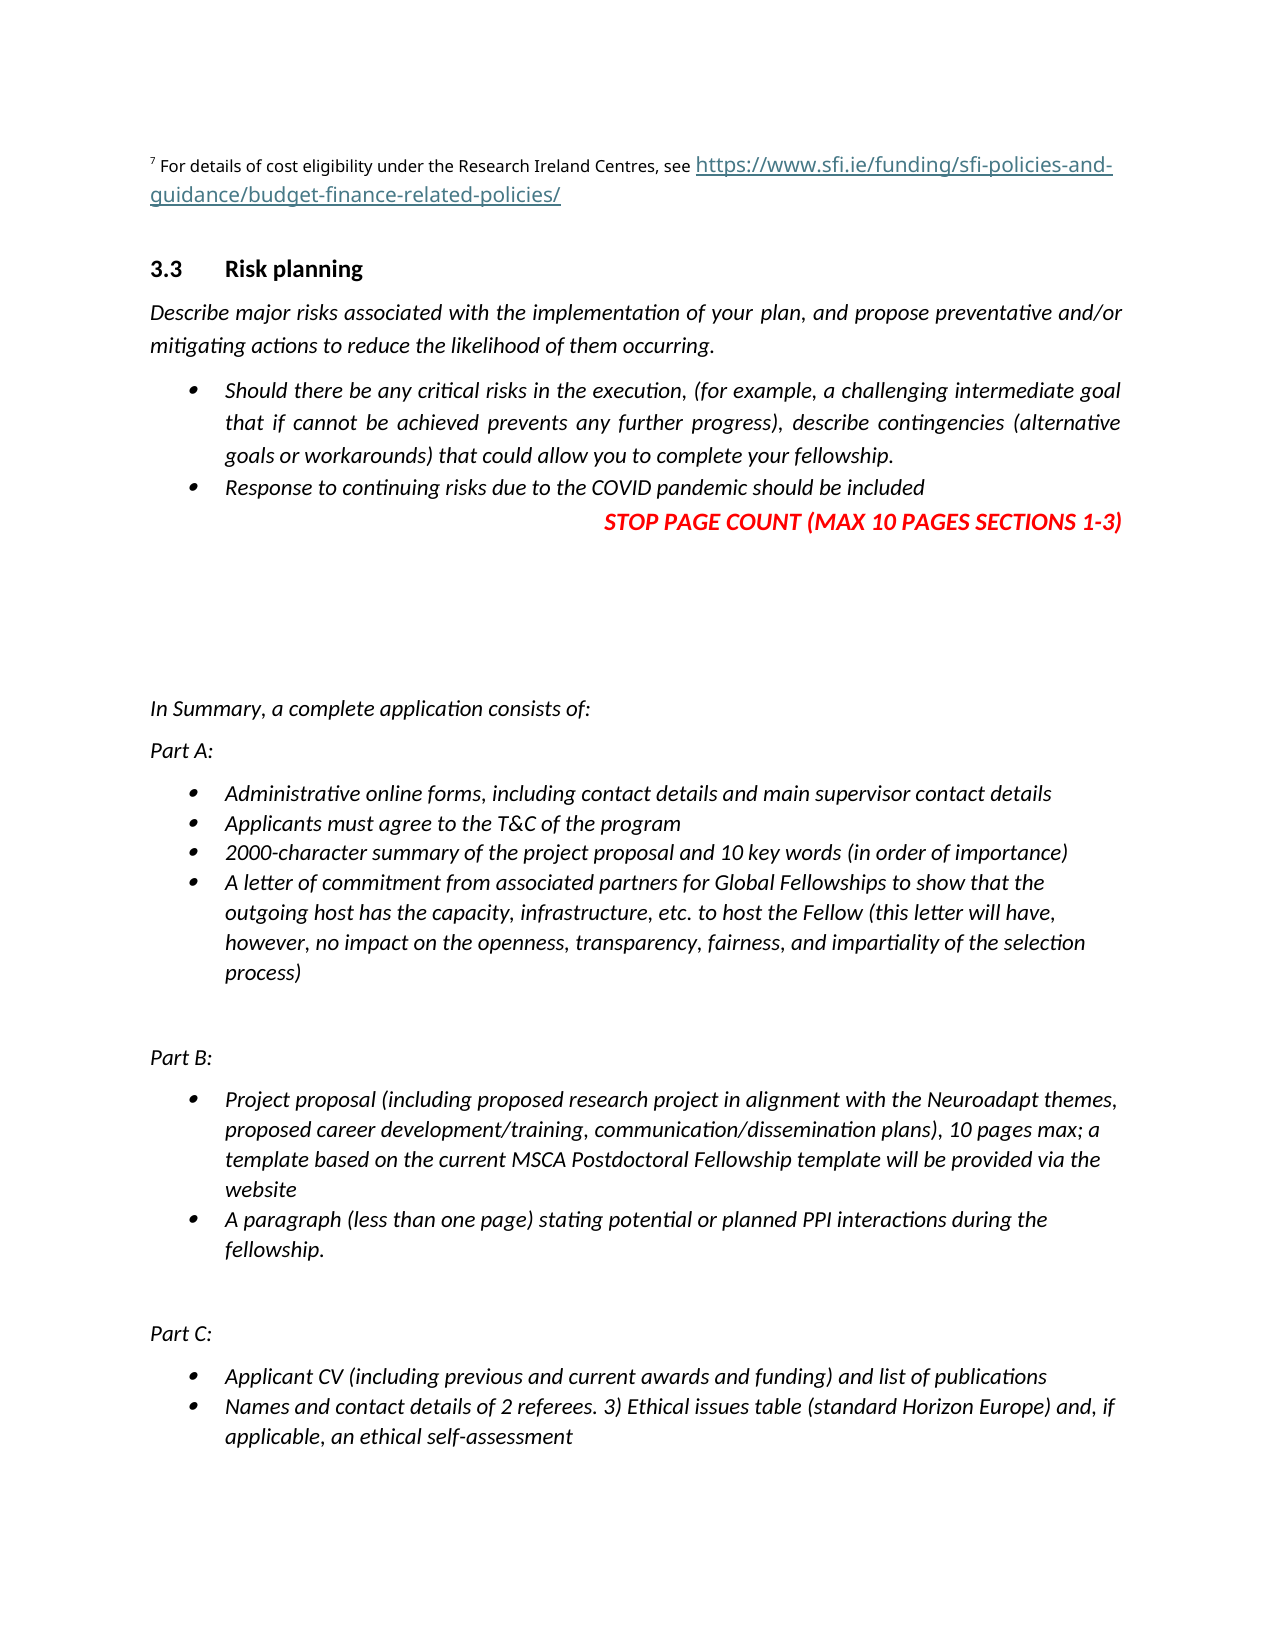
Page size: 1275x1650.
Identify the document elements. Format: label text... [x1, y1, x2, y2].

text 3.3 Risk planning [150, 253, 1125, 284]
list Response to continuing risks due to the COVID pandemic should be included [187, 473, 1125, 502]
list Applicant CV (including previous and current awards and funding) and list of publications [187, 1362, 1125, 1390]
text Describe major risks associated with the implementation of your plan, and propose preventative and/or mitigating actions to reduce the likelihood of them occurring. [150, 298, 1125, 359]
text 7 For details of cost eligibility under the Research Ireland Centres, see https://www.sfi.ie/funding/sfi-policies-and-guidance/budget-finance-related-policies/ [150, 150, 1125, 209]
text Part A: [150, 736, 1125, 764]
text Part B: [150, 1043, 1125, 1071]
list 2000-character summary of the project proposal and 10 key words (in order of importance) [187, 838, 1125, 867]
list Names and contact details of 2 referees. 3) Ethical issues table (standard Horizon Europe) and, if applicable, an ethical self-assessment [187, 1392, 1125, 1450]
list Should there be any critical risks in the execution, (for example, a challenging intermediate goal that if cannot be achieved prevents any further progress), describe contingencies (alternative goals or workarounds) that could allow you to complete your fellowship. [187, 376, 1125, 469]
list A letter of commitment from associated partners for Global Fellowships to show that the outgoing host has the capacity, infrastructure, etc. to host the Fellow (this letter will have, however, no impact on the openness, transparency, fairness, and impartiality of the selection process) [187, 868, 1125, 986]
list Applicants must agree to the T&C of the program [187, 809, 1125, 837]
list Administrative online forms, including contact details and main supervisor contact details [187, 779, 1125, 807]
text STOP page count (MAX 10 PAGES SECTIONS 1-3) [150, 506, 1125, 537]
text Part C: [150, 1319, 1125, 1348]
list A paragraph (less than one page) stating potential or planned PPI interactions during the fellowship. [187, 1205, 1125, 1263]
list Project proposal (including proposed research project in alignment with the Neuroadapt themes, proposed career development/training, communication/dissemination plans), 10 pages max; a template based on the current MSCA Postdoctoral Fellowship template will be provided via the website [187, 1085, 1125, 1203]
text In Summary, a complete application consists of: [150, 694, 1125, 722]
